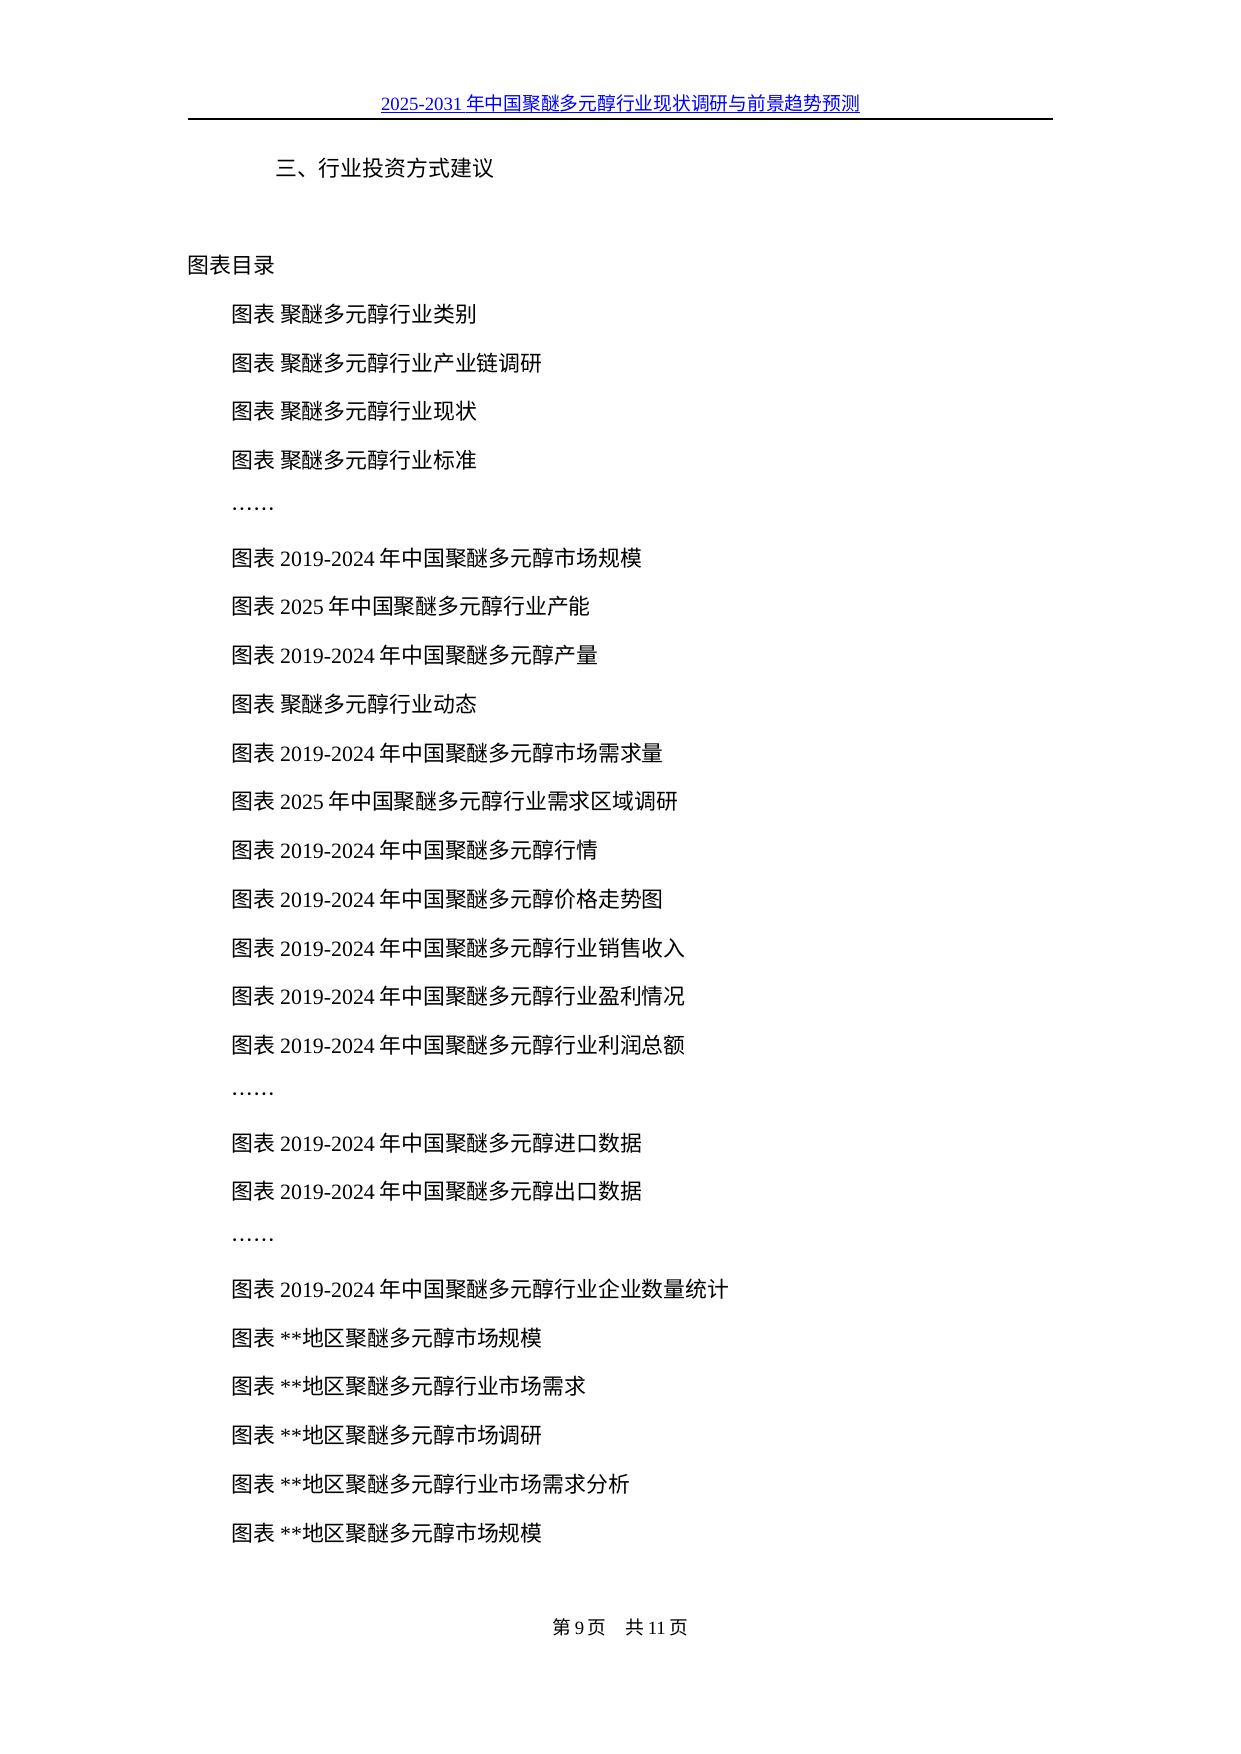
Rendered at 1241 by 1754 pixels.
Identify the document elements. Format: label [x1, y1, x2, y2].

text [187, 150, 1053, 1548]
